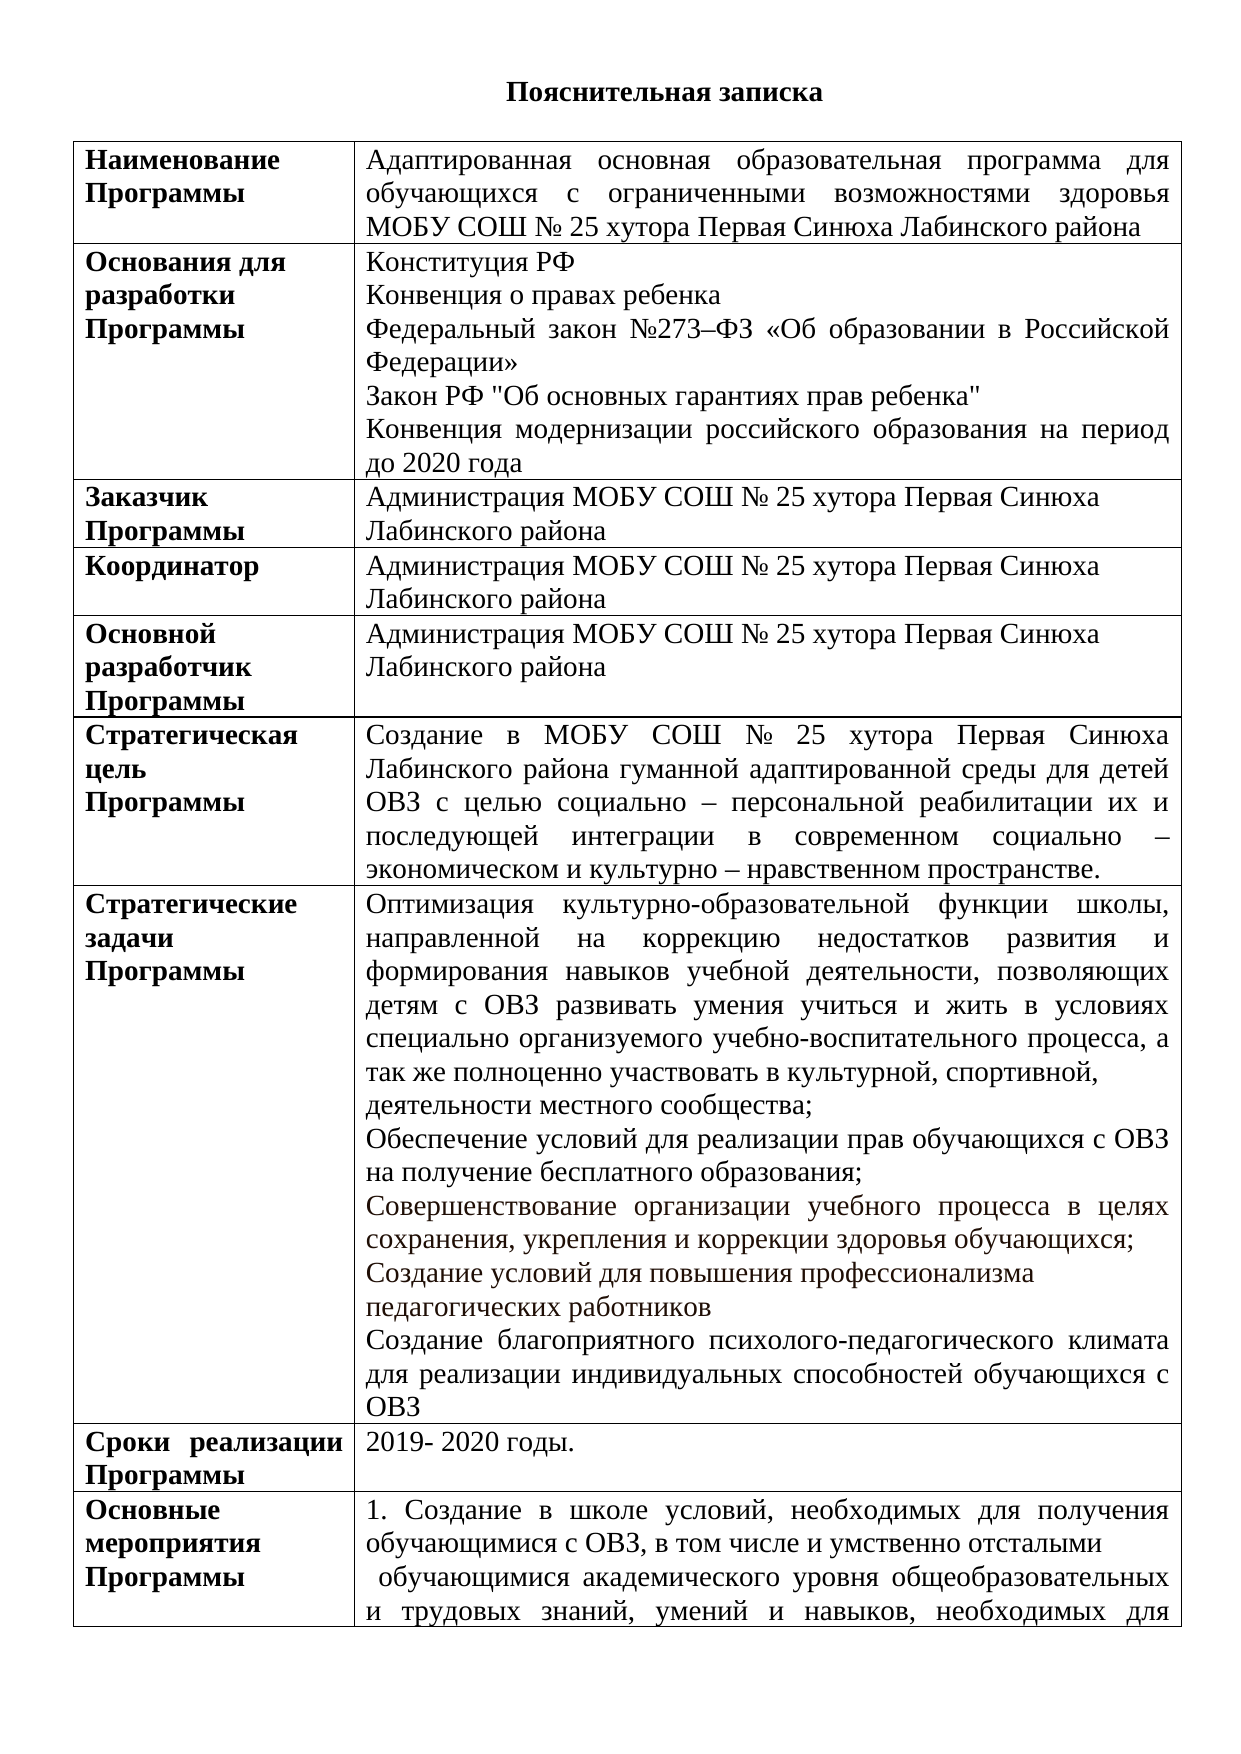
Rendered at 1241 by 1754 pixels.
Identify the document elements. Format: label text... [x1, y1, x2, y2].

table_header Наименование Программы [74, 142, 354, 243]
table_cell Оптимизация культурно-образовательной функции школы, направленной на коррекцию недостатков развития и формирования навыков учебной деятельности, позволяющих детям с ОВЗ развивать умения учиться и жить в условиях специально организуемого учебно-воспитательного процесса, а так же полноценно участвовать в культурной, спортивной, деятельности местного сообщества; Обеспечение условий для реализации прав обучающихся с ОВЗ на получение бесплатного образования; Совершенствование организации учебного процесса в целях сохранения, укрепления и коррекции здоровья обучающихся; Создание условий для повышения профессионализма педагогических работников Создание благоприятного психолого-педагогического климата для реализации индивидуальных способностей обучающихся с ОВЗ [355, 886, 1181, 1423]
table_cell Основания для разработки Программы [74, 244, 354, 478]
table_cell Администрация МОБУ СОШ № 25 хутора Первая Синюха Лабинского района [355, 480, 1181, 547]
table_cell Заказчик Программы [74, 480, 354, 547]
table_cell Основной разработчик Программы [74, 616, 354, 716]
table_cell Стратегические задачи Программы [74, 886, 354, 1423]
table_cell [74, 1492, 354, 1626]
table_cell Координатор [74, 548, 354, 615]
text Пояснительная записка [177, 74, 1152, 107]
table_cell Администрация МОБУ СОШ № 25 хутора Первая Синюха Лабинского района [355, 548, 1181, 615]
table_cell Администрация МОБУ СОШ № 25 хутора Первая Синюха Лабинского района [355, 616, 1181, 716]
table_cell Стратегическая цель Программы [74, 718, 354, 885]
table_cell Конституция РФ Конвенция о правах ребенка Федеральный закон №273–ФЗ «Об образовании в Российской Федерации» Закон РФ "Об основных гарантиях прав ребенка" Конвенция модернизации российского образования на период до 2020 года [355, 244, 1181, 478]
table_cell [355, 1492, 1181, 1626]
table_cell Создание в МОБУ СОШ № 25 хутора Первая Синюха Лабинского района гуманной адаптированной среды для детей ОВЗ с целью социально – персональной реабилитации их и последующей интеграции в современном социально – экономическом и культурно – нравственном пространстве. [355, 718, 1181, 885]
table_cell Сроки реализации Программы [74, 1424, 354, 1491]
table_header Адаптированная основная образовательная программа для обучающихся с ограниченными возможностями здоровья МОБУ СОШ № 25 хутора Первая Синюха Лабинского района [355, 142, 1181, 243]
table_cell 2019- 2020 годы. [355, 1424, 1181, 1491]
